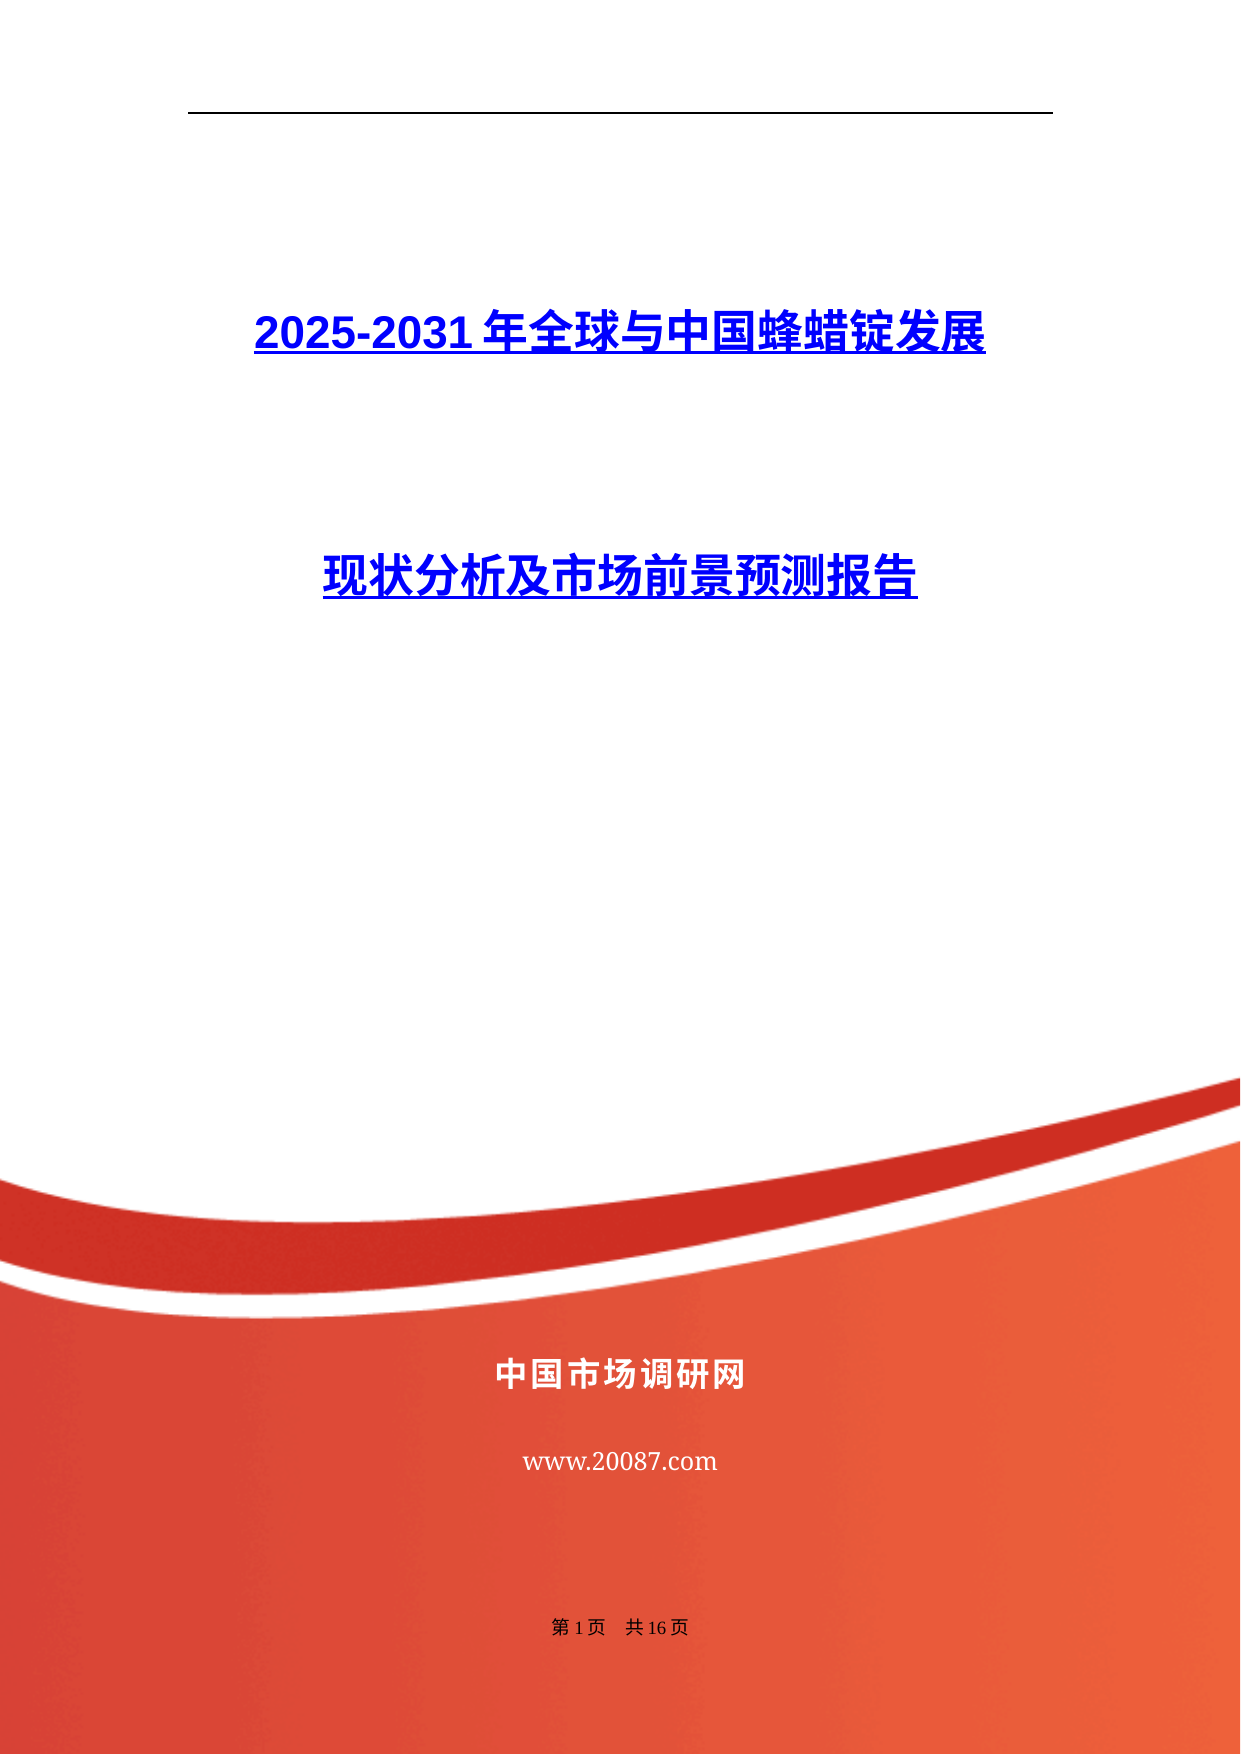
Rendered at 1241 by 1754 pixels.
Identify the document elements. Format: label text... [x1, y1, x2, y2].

subtitle 中国市场调研网 [187, 1339, 1053, 1404]
text www.20087.com [187, 1428, 1053, 1493]
table_header 2025-2031年全球与中国蜂蜡锭发展现状分析及市场前景预测报告 [188, 207, 1053, 773]
picture [0, 1006, 1241, 1754]
